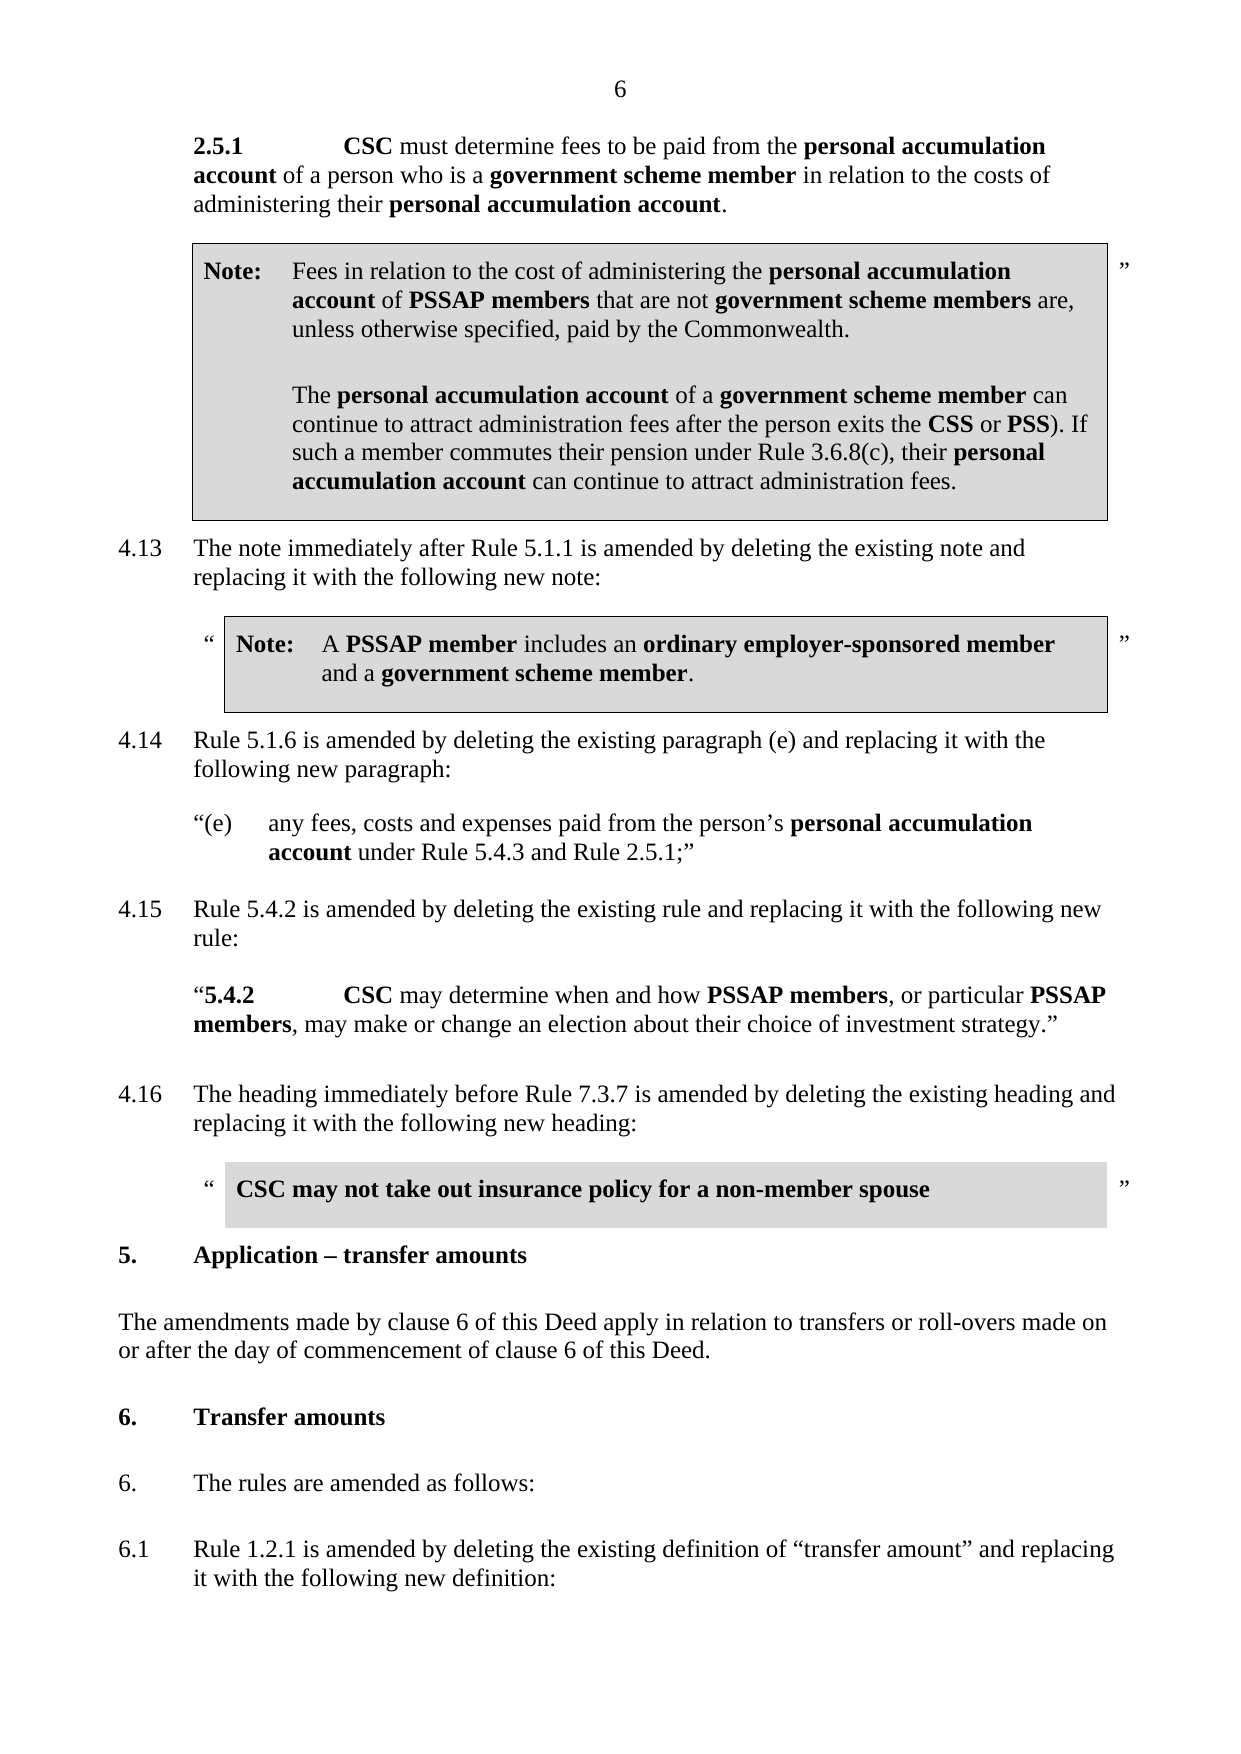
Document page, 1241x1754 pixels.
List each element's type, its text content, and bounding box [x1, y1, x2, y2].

table_header ” [1108, 1162, 1133, 1228]
list 5. Application – transfer amounts [118, 1241, 1122, 1269]
text 4.13 The note immediately after Rule 5.1.1 is amended by deleting the existing note and replacing it with the following new note: [118, 533, 1122, 591]
text 2.5.1 CSC must determine fees to be paid from the personal accumulation account of a person who is a government scheme member in relation to the costs of administering their personal accumulation account. [193, 131, 1122, 218]
table_header “ [192, 616, 224, 712]
table_header Fees in relation to the cost of administering the personal accumulation account of PSSAP members that are not government scheme members are, unless otherwise specified, paid by the Commonwealth. The personal accumulation account of a government scheme member can continue to attract administration fees after the person exits the CSS or PSS). If such a member commutes their pension under Rule 3.6.8(c), their personal accumulation account can continue to attract administration fees. [281, 244, 1107, 520]
text “5.4.2 CSC may determine when and how PSSAP members, or particular PSSAP members, may make or change an election about their choice of investment strategy.” [118, 981, 1122, 1038]
text 4.15 Rule 5.4.2 is amended by deleting the existing rule and replacing it with the following new rule: [118, 894, 1122, 952]
text 6.1 Rule 1.2.1 is amended by deleting the existing definition of “transfer amount” and replacing it with the following new definition: [118, 1534, 1122, 1592]
table_header Note: [225, 617, 310, 712]
list 6. Transfer amounts [118, 1402, 1122, 1431]
table_header CSC may not take out insurance policy for a non-member spouse [225, 1162, 1107, 1228]
list 6. The rules are amended as follows: [118, 1468, 1122, 1497]
table_header “ [192, 1162, 224, 1228]
list 4.14 Rule 5.1.6 is amended by deleting the existing paragraph (e) and replacing it with the following new paragraph: [118, 726, 1122, 783]
table_header ” [1108, 243, 1137, 520]
table_header A PSSAP member includes an ordinary employer-sponsored member and a government scheme member. [310, 617, 1107, 712]
text “(e) any fees, costs and expenses paid from the person’s personal accumulation account under Rule 5.4.3 and Rule 2.5.1;” [193, 808, 1122, 866]
text 4.16 The heading immediately before Rule 7.3.7 is amended by deleting the existing heading and replacing it with the following new heading: [118, 1079, 1122, 1137]
table_header Note: [193, 244, 281, 520]
list The amendments made by clause 6 of this Deed apply in relation to transfers or roll-overs made on or after the day of commencement of clause 6 of this Deed. [118, 1307, 1122, 1364]
table_header ” [1108, 616, 1133, 712]
